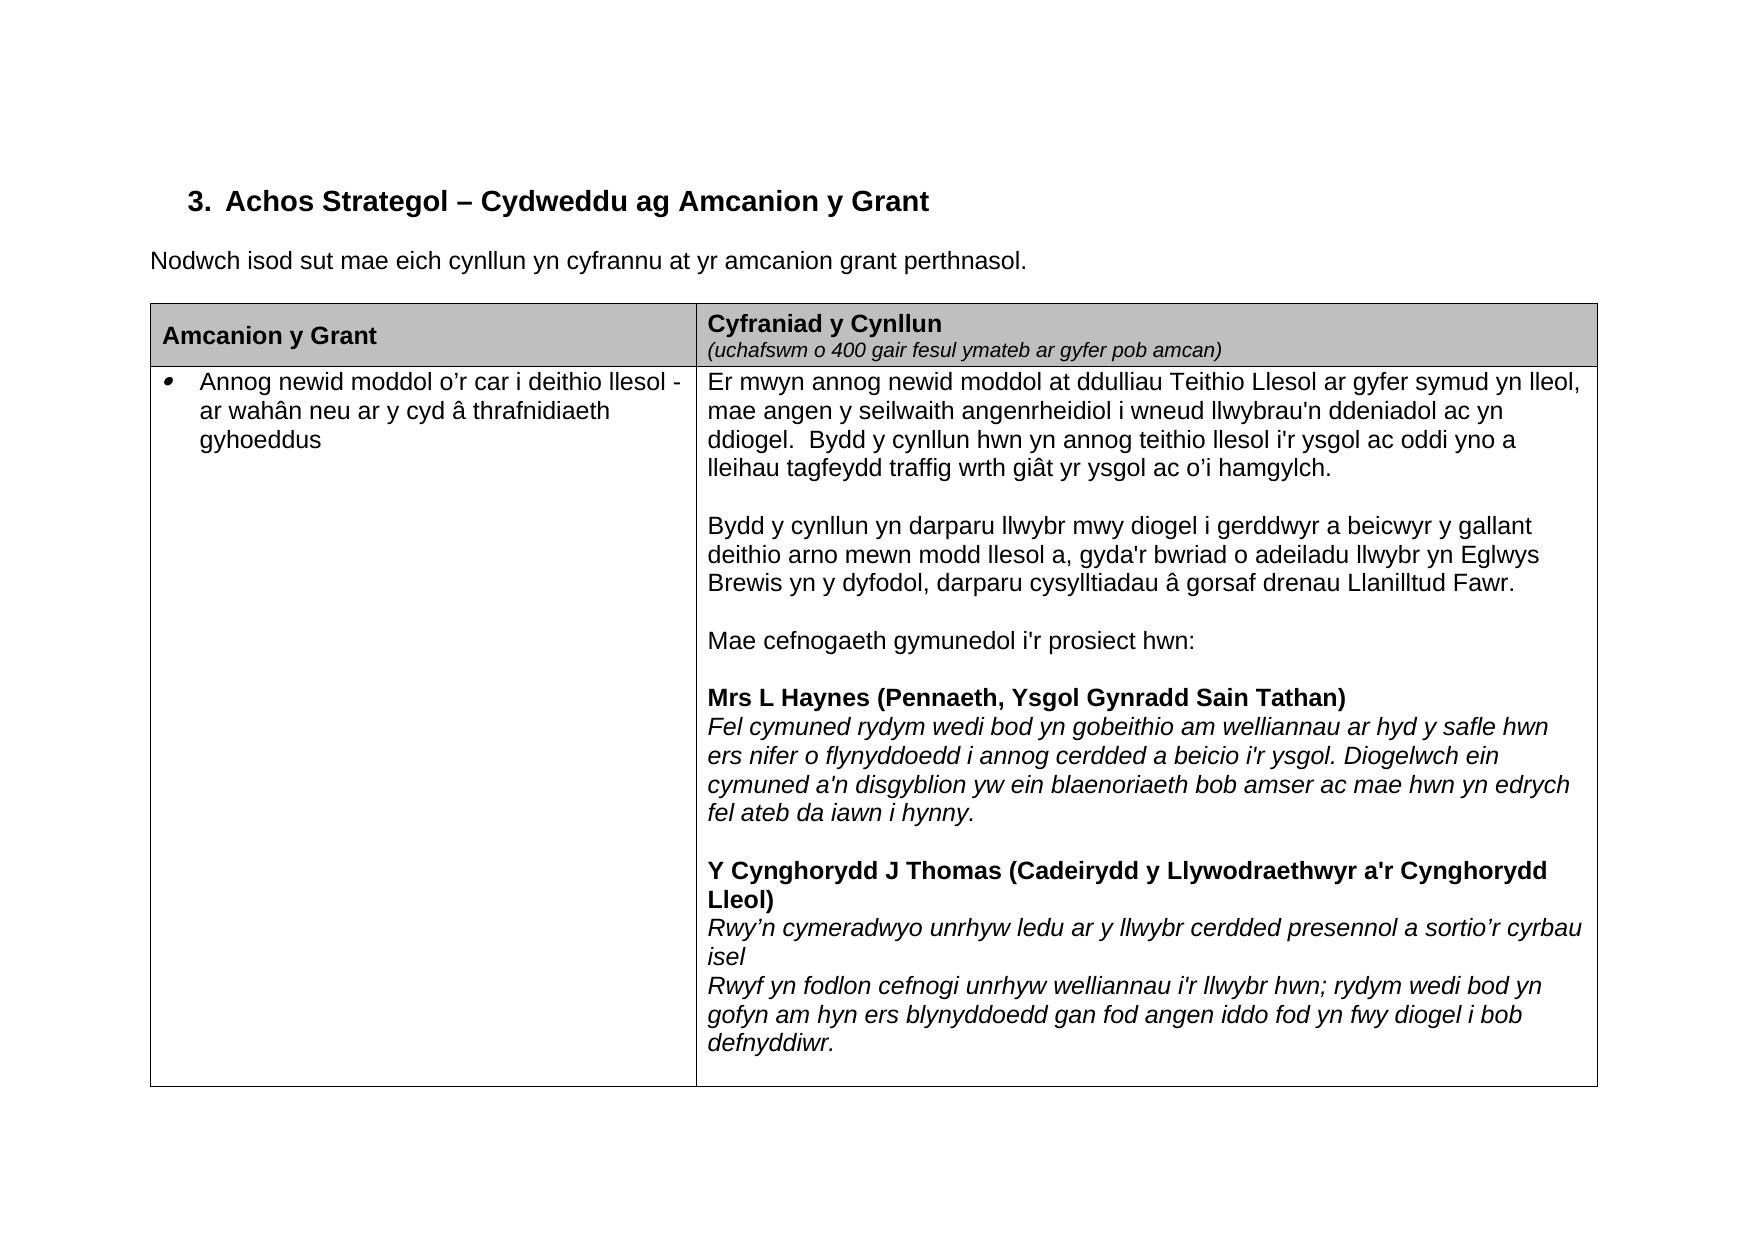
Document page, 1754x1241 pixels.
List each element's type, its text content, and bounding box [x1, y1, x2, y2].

table_header Amcanion y Grant [151, 304, 696, 366]
text Nodwch isod sut mae eich cynllun yn cyfrannu at yr amcanion grant perthnasol. [150, 246, 1604, 274]
list Achos Strategol – Cydweddu ag Amcanion y Grant [187, 183, 1604, 217]
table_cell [697, 367, 1597, 1086]
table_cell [151, 367, 696, 1086]
table_header Cyfraniad y Cynllun (uchafswm o 400 gair fesul ymateb ar gyfer pob amcan) [697, 304, 1597, 366]
